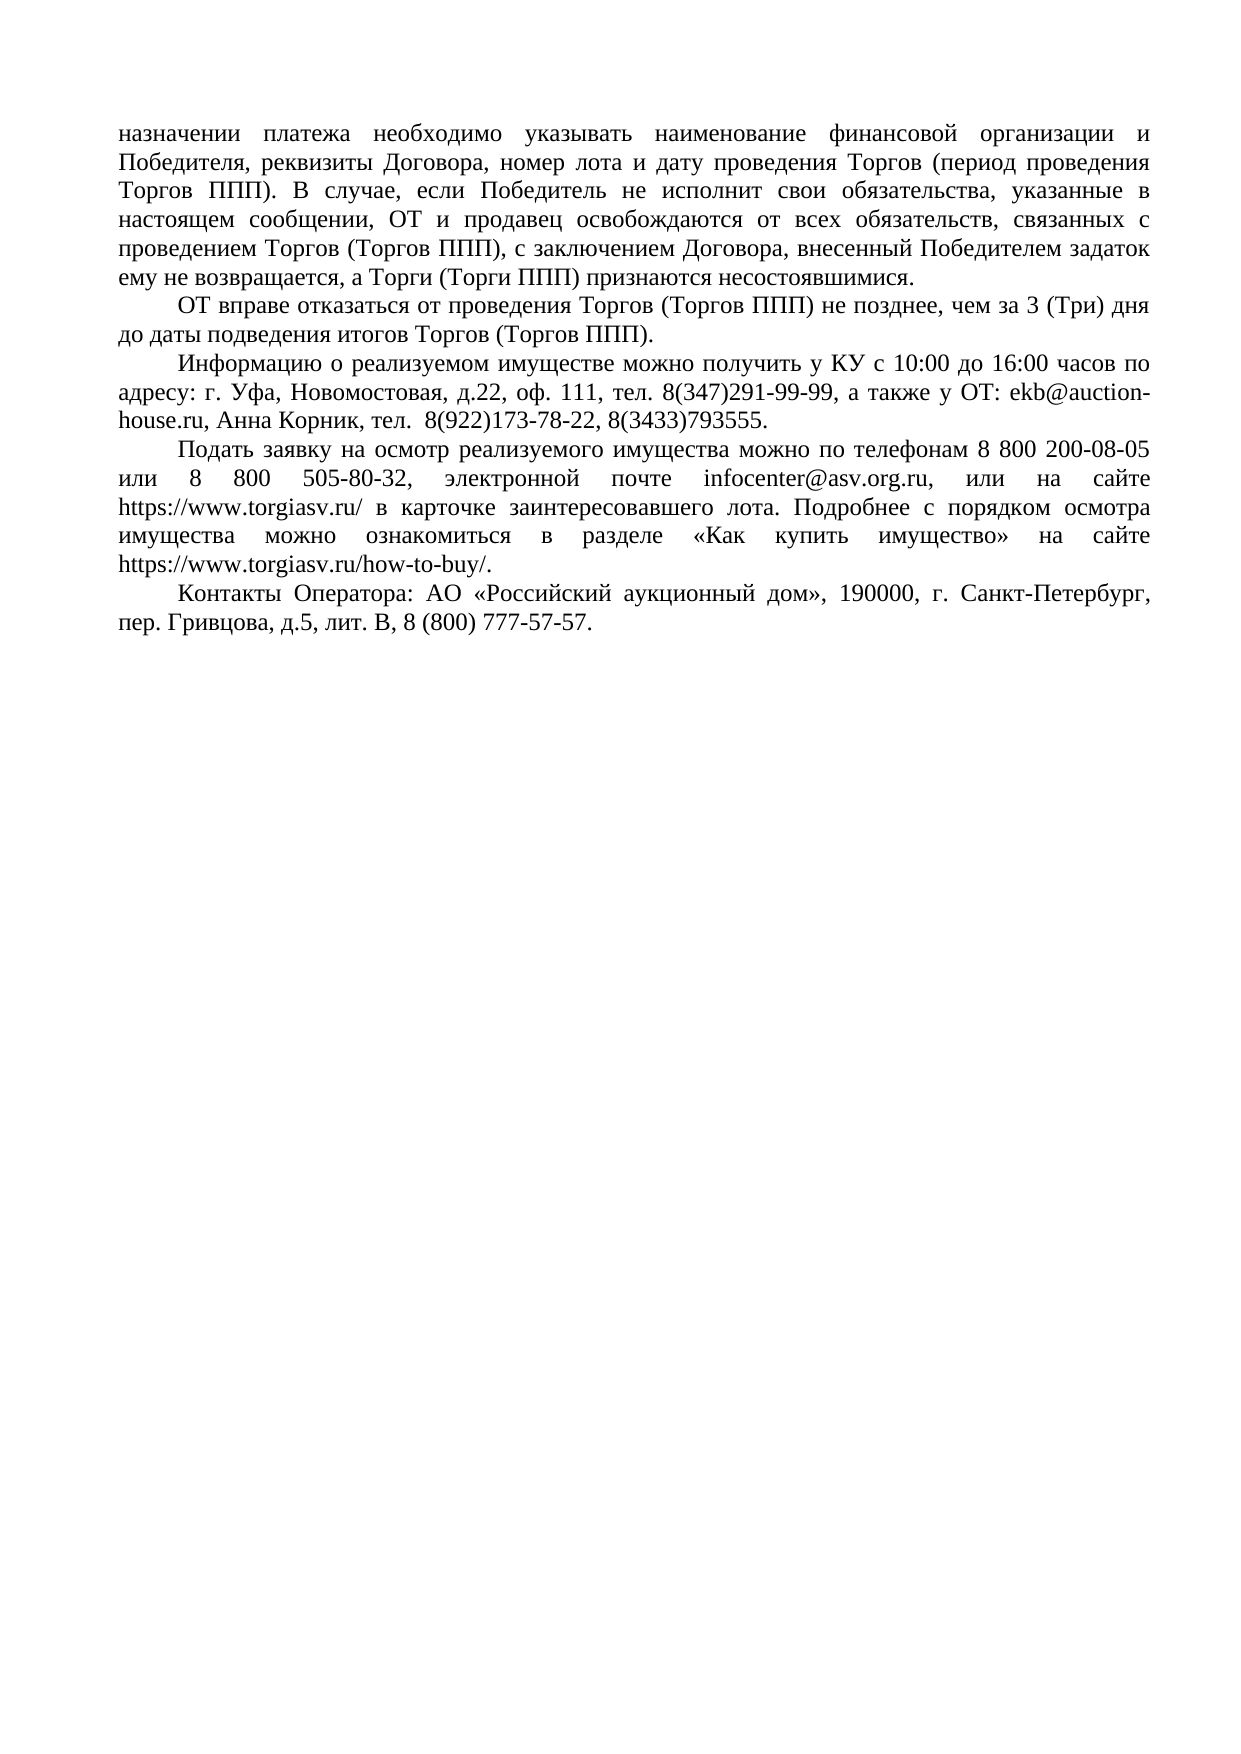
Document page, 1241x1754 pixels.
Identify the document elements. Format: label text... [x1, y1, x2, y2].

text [118, 118, 1151, 291]
text Информацию о реализуемом имуществе можно получить у КУ с 10:00 до 16:00 часов по адресу: г. Уфа, Новомостовая, д.22, оф. 111, тел. 8(347)291-99-99, а также у ОТ: ekb@auction-house.ru, Анна Корник, тел. 8(922)173-78-22, 8(3433)793555. [118, 348, 1151, 434]
text ОТ вправе отказаться от проведения Торгов (Торгов ППП) не позднее, чем за 3 (Три) дня до даты подведения итогов Торгов (Торгов ППП). [118, 291, 1151, 348]
text Подать заявку на осмотр реализуемого имущества можно по телефонам 8 800 200-08-05 или 8 800 505-80-32, электронной почте infocenter@asv.org.ru, или на сайте https://www.torgiasv.ru/ в карточке заинтересовавшего лота. Подробнее с порядком осмотра имущества можно ознакомиться в разделе «Как купить имущество» на сайте https://www.torgiasv.ru/how-to-buy/. [118, 434, 1151, 578]
text Контакты Оператора: АО «Российский аукционный дом», 190000, г. Санкт-Петербург, пер. Гривцова, д.5, лит. В, 8 (800) 777-57-57. [118, 578, 1151, 636]
